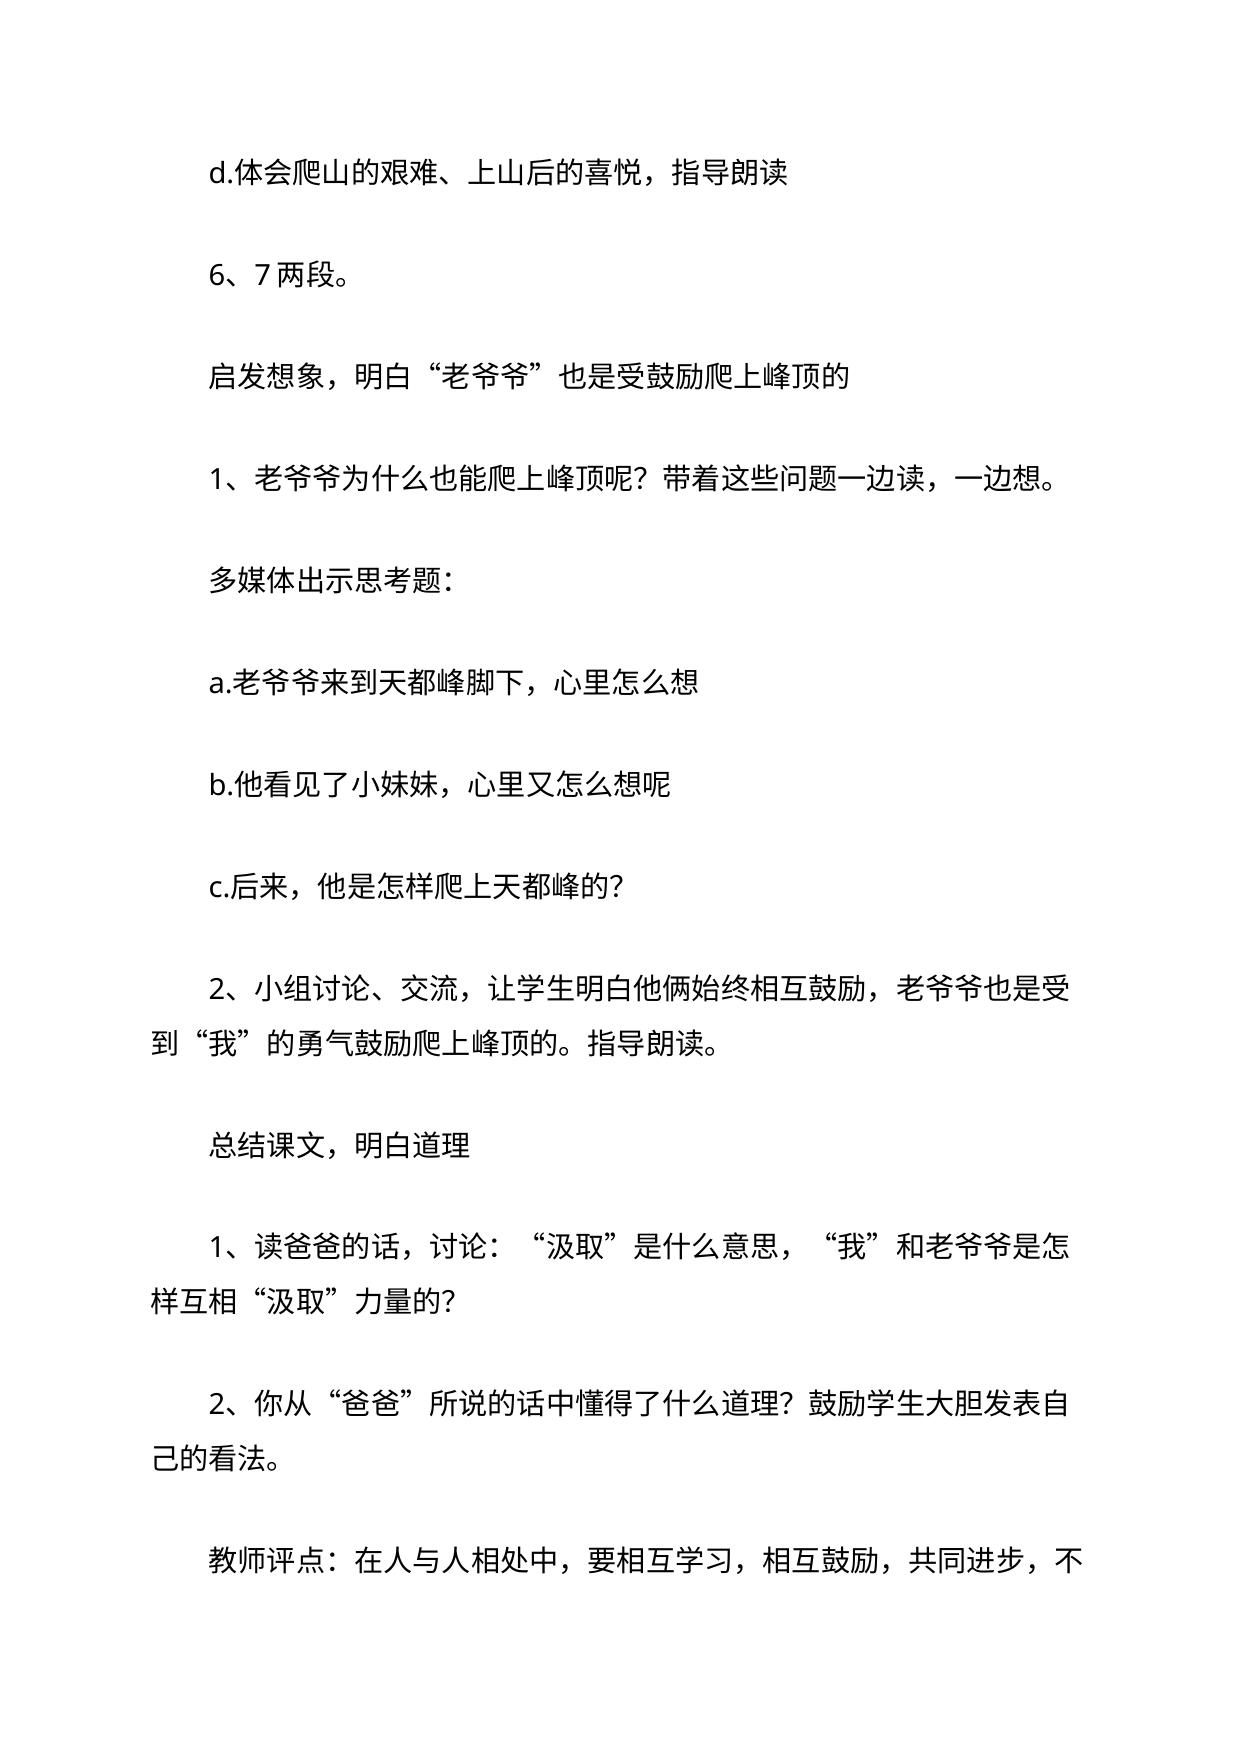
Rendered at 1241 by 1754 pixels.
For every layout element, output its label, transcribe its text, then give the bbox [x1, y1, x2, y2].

text 1、老爷爷为什么也能爬上峰顶呢？带着这些问题一边读，一边想。 [150, 456, 1090, 498]
text 总结课文，明白道理 [150, 1122, 1090, 1164]
text d.体会爬山的艰难、上山后的喜悦，指导朗读 [150, 150, 1090, 192]
text 多媒体出示思考题： [150, 558, 1090, 600]
text 1、读爸爸的话，讨论：“汲取”是什么意思，“我”和老爷爷是怎样互相“汲取”力量的？ [150, 1224, 1090, 1321]
text 2、你从“爸爸”所说的话中懂得了什么道理？鼓励学生大胆发表自己的看法。 [150, 1381, 1090, 1478]
text c.后来，他是怎样爬上天都峰的？ [150, 863, 1090, 906]
text b.他看见了小妹妹，心里又怎么想呢 [150, 761, 1090, 804]
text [150, 1537, 1090, 1580]
text 2、小组讨论、交流，让学生明白他俩始终相互鼓励，老爷爷也是受到“我”的勇气鼓励爬上峰顶的。指导朗读。 [150, 965, 1090, 1063]
text a.老爷爷来到天都峰脚下，心里怎么想 [150, 659, 1090, 702]
text 启发想象，明白“老爷爷”也是受鼓励爬上峰顶的 [150, 354, 1090, 396]
text 6、7两段。 [150, 252, 1090, 294]
